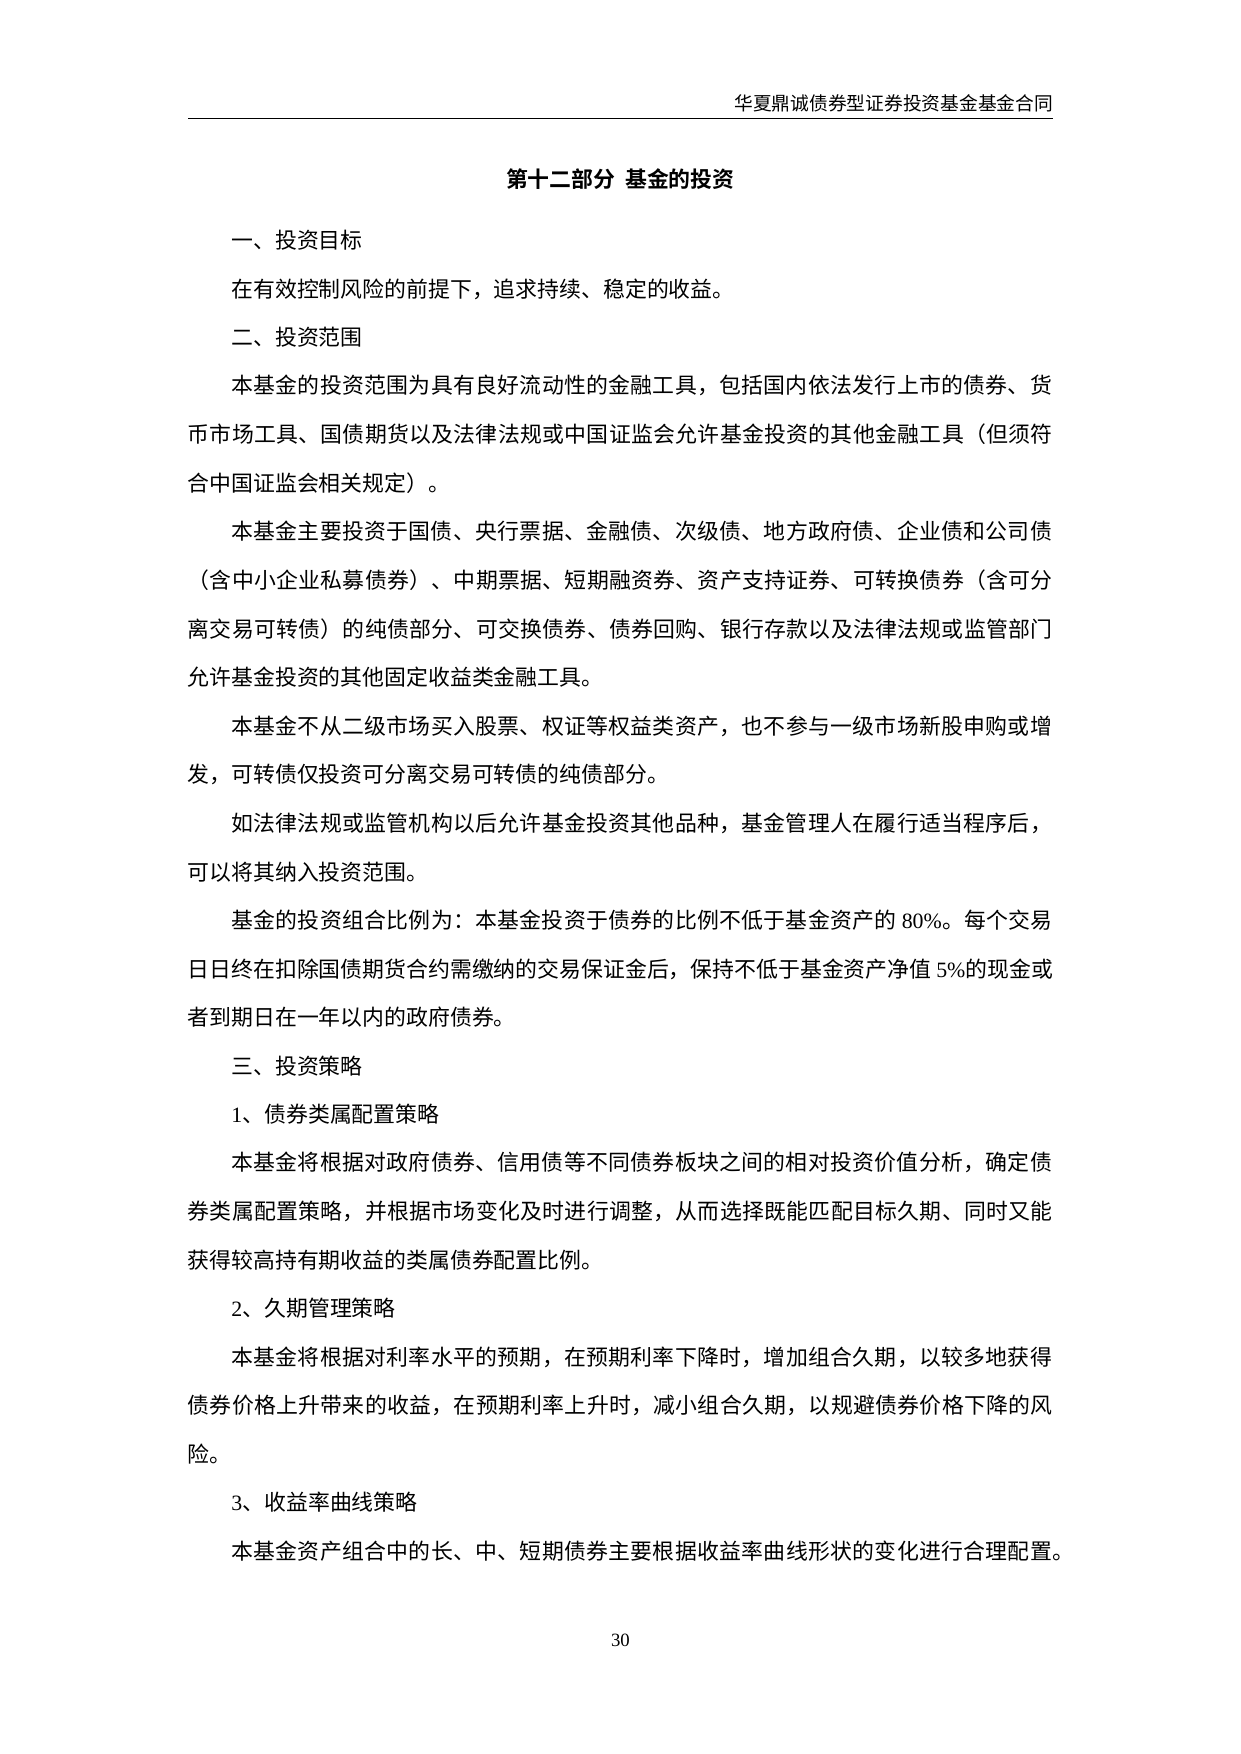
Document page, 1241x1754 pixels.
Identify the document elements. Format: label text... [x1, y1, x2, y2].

text 1、债券类属配置策略 [187, 1097, 1053, 1129]
text 基金的投资组合比例为：本基金投资于债券的比例不低于基金资产的80%。每个交易日日终在扣除国债期货合约需缴纳的交易保证金后，保持不低于基金资产净值5%的现金或者到期日在一年以内的政府债券。 [187, 902, 1053, 1032]
text 一、投资目标 [187, 223, 1053, 255]
text 本基金主要投资于国债、央行票据、金融债、次级债、地方政府债、企业债和公司债（含中小企业私募债券）、中期票据、短期融资券、资产支持证券、可转换债券（含可分离交易可转债）的纯债部分、可交换债券、债券回购、银行存款以及法律法规或监管部门允许基金投资的其他固定收益类金融工具。 [187, 514, 1053, 692]
text 二、投资范围 [187, 319, 1053, 352]
text 2、久期管理策略 [187, 1291, 1053, 1323]
text 本基金将根据对利率水平的预期，在预期利率下降时，增加组合久期，以较多地获得债券价格上升带来的收益，在预期利率上升时，减小组合久期，以规避债券价格下降的风险。 [187, 1339, 1053, 1469]
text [187, 1533, 1053, 1566]
text 如法律法规或监管机构以后允许基金投资其他品种，基金管理人在履行适当程序后，可以将其纳入投资范围。 [187, 805, 1053, 887]
text 本基金不从二级市场买入股票、权证等权益类资产，也不参与一级市场新股申购或增发，可转债仅投资可分离交易可转债的纯债部分。 [187, 708, 1053, 789]
text 3、收益率曲线策略 [187, 1485, 1053, 1517]
text 本基金将根据对政府债券、信用债等不同债券板块之间的相对投资价值分析，确定债券类属配置策略，并根据市场变化及时进行调整，从而选择既能匹配目标久期、同时又能获得较高持有期收益的类属债券配置比例。 [187, 1145, 1053, 1275]
text 三、投资策略 [187, 1048, 1053, 1081]
text 在有效控制风险的前提下，追求持续、稳定的收益。 [187, 271, 1053, 304]
subtitle 第十二部分 基金的投资 [187, 162, 1053, 194]
text 本基金的投资范围为具有良好流动性的金融工具，包括国内依法发行上市的债券、货币市场工具、国债期货以及法律法规或中国证监会允许基金投资的其他金融工具（但须符合中国证监会相关规定）。 [187, 368, 1053, 498]
